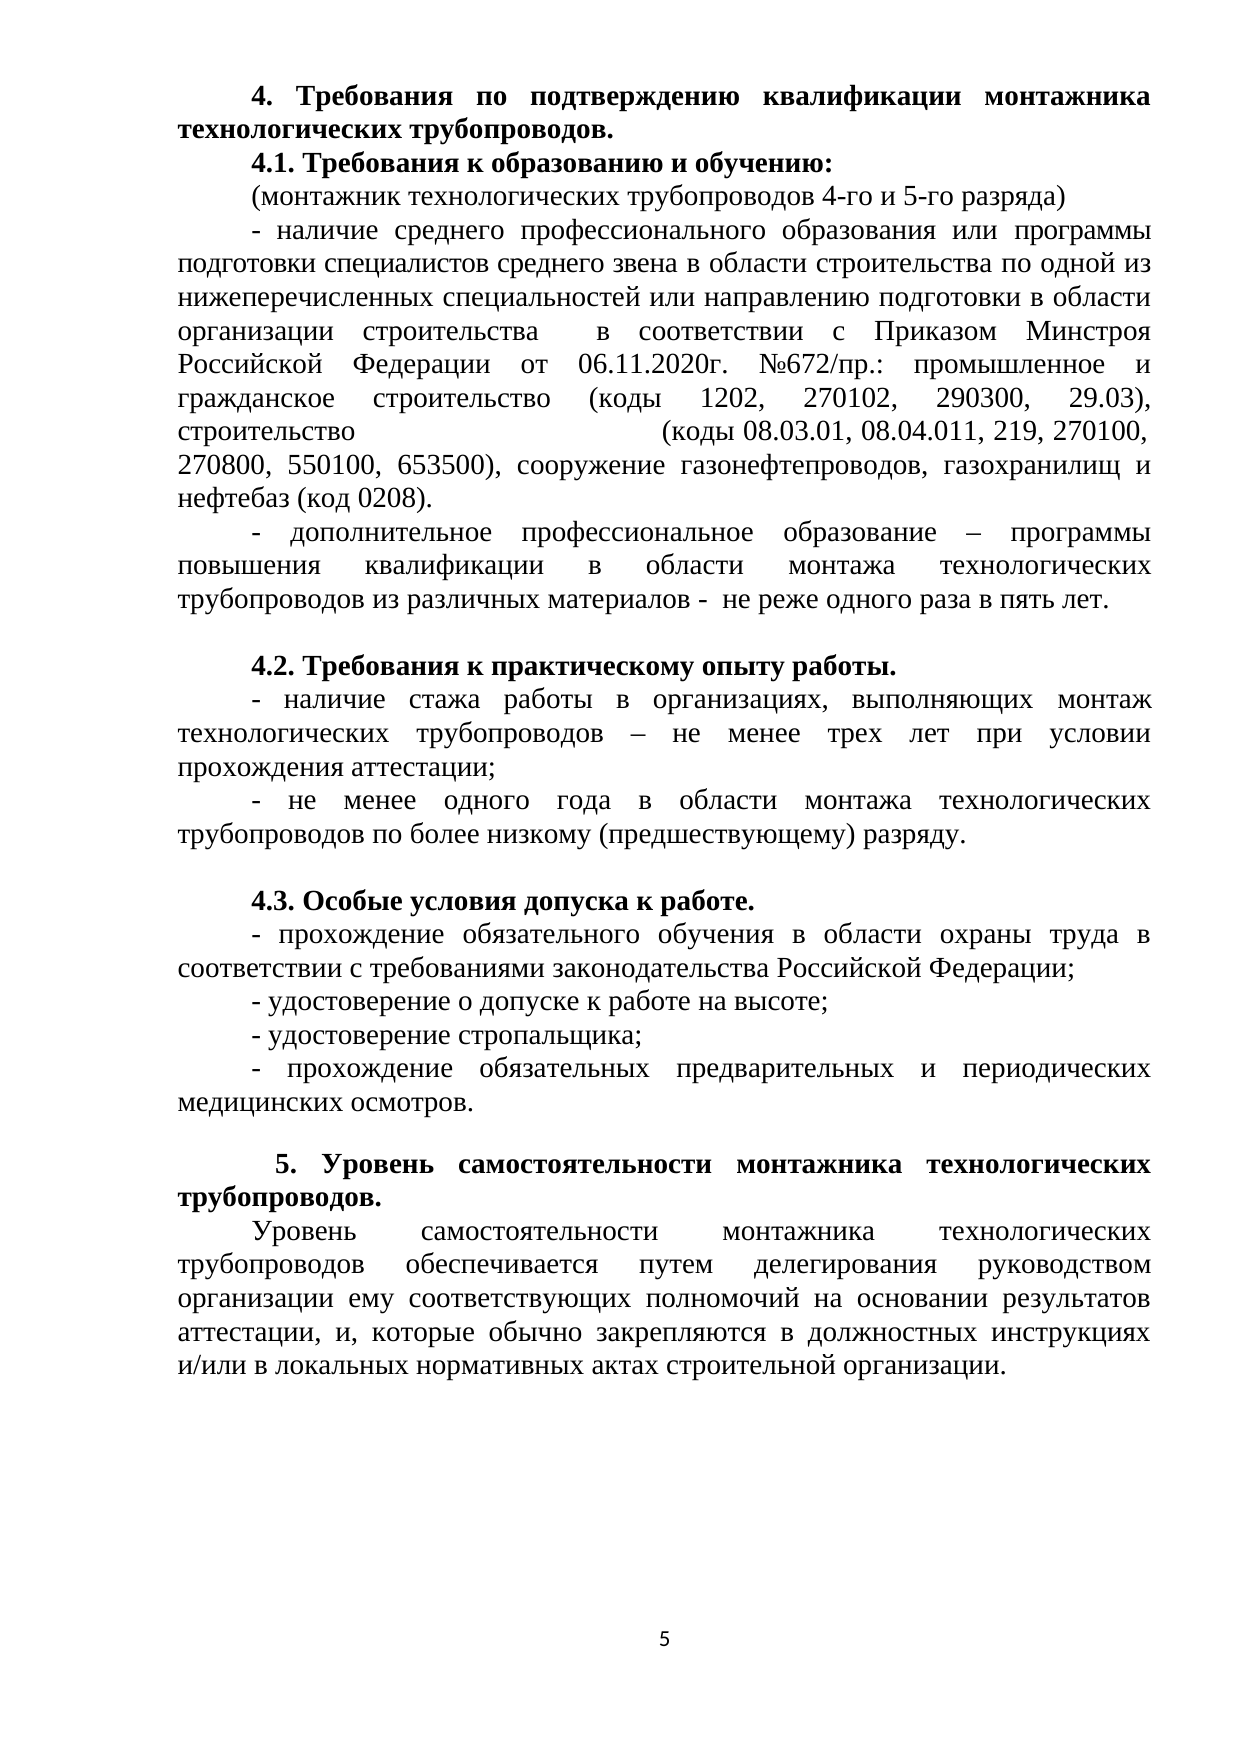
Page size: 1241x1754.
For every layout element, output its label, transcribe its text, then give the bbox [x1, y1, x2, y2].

text - прохождение обязательного обучения в области охраны труда в соответствии с требованиями законодательства Российской Федерации; [177, 916, 1152, 983]
text Уровень самостоятельности монтажника технологических трубопроводов обеспечивается путем делегирования руководством организации ему соответствующих полномочий на основании результатов аттестации, и, которые обычно закрепляются в должностных инструкциях и/или в локальных нормативных актах строительной организации. [177, 1213, 1152, 1381]
text - не менее одного года в области монтажа технологических трубопроводов по более низкому (предшествующему) разряду. [177, 782, 1152, 849]
text 4.3. Особые условия допуска к работе. [177, 883, 1152, 916]
text 4.2. Требования к практическому опыту работы. [177, 648, 1152, 682]
text - удостоверение о допуске к работе на высоте; [177, 983, 1152, 1017]
text - удостоверение стропальщика; [177, 1017, 1152, 1051]
text - наличие среднего профессионального образования или программы подготовки специалистов среднего звена в области строительства по одной из нижеперечисленных специальностей или направлению подготовки в области организации строительства в соответствии с Приказом Минстроя Российской Федерации от 06.11.2020г. №672/пр.: промышленное и гражданское строительство (коды 1202, 270102, 290300, 29.03), строительство (коды 08.03.01, 08.04.011, 219, 270100, 270800, 550100, 653500), сооружение газонефтепроводов, газохранилищ и нефтебаз (код 0208). [177, 212, 1152, 514]
text 5. Уровень самостоятельности монтажника технологических трубопроводов. [177, 1146, 1152, 1213]
text 4. Требования по подтверждению квалификации монтажника технологических трубопроводов. [177, 78, 1152, 145]
text - дополнительное профессиональное образование – программы повышения квалификации в области монтажа технологических трубопроводов из различных материалов - не реже одного раза в пять лет. [177, 514, 1152, 614]
text (монтажник технологических трубопроводов 4-го и 5-го разряда) [177, 178, 1152, 212]
text 4.1. Требования к образованию и обучению: [177, 145, 1152, 178]
text - наличие стажа работы в организациях, выполняющих монтаж технологических трубопроводов – не менее трех лет при условии прохождения аттестации; [177, 682, 1152, 782]
text - прохождение обязательных предварительных и периодических медицинских осмотров. [177, 1051, 1152, 1118]
